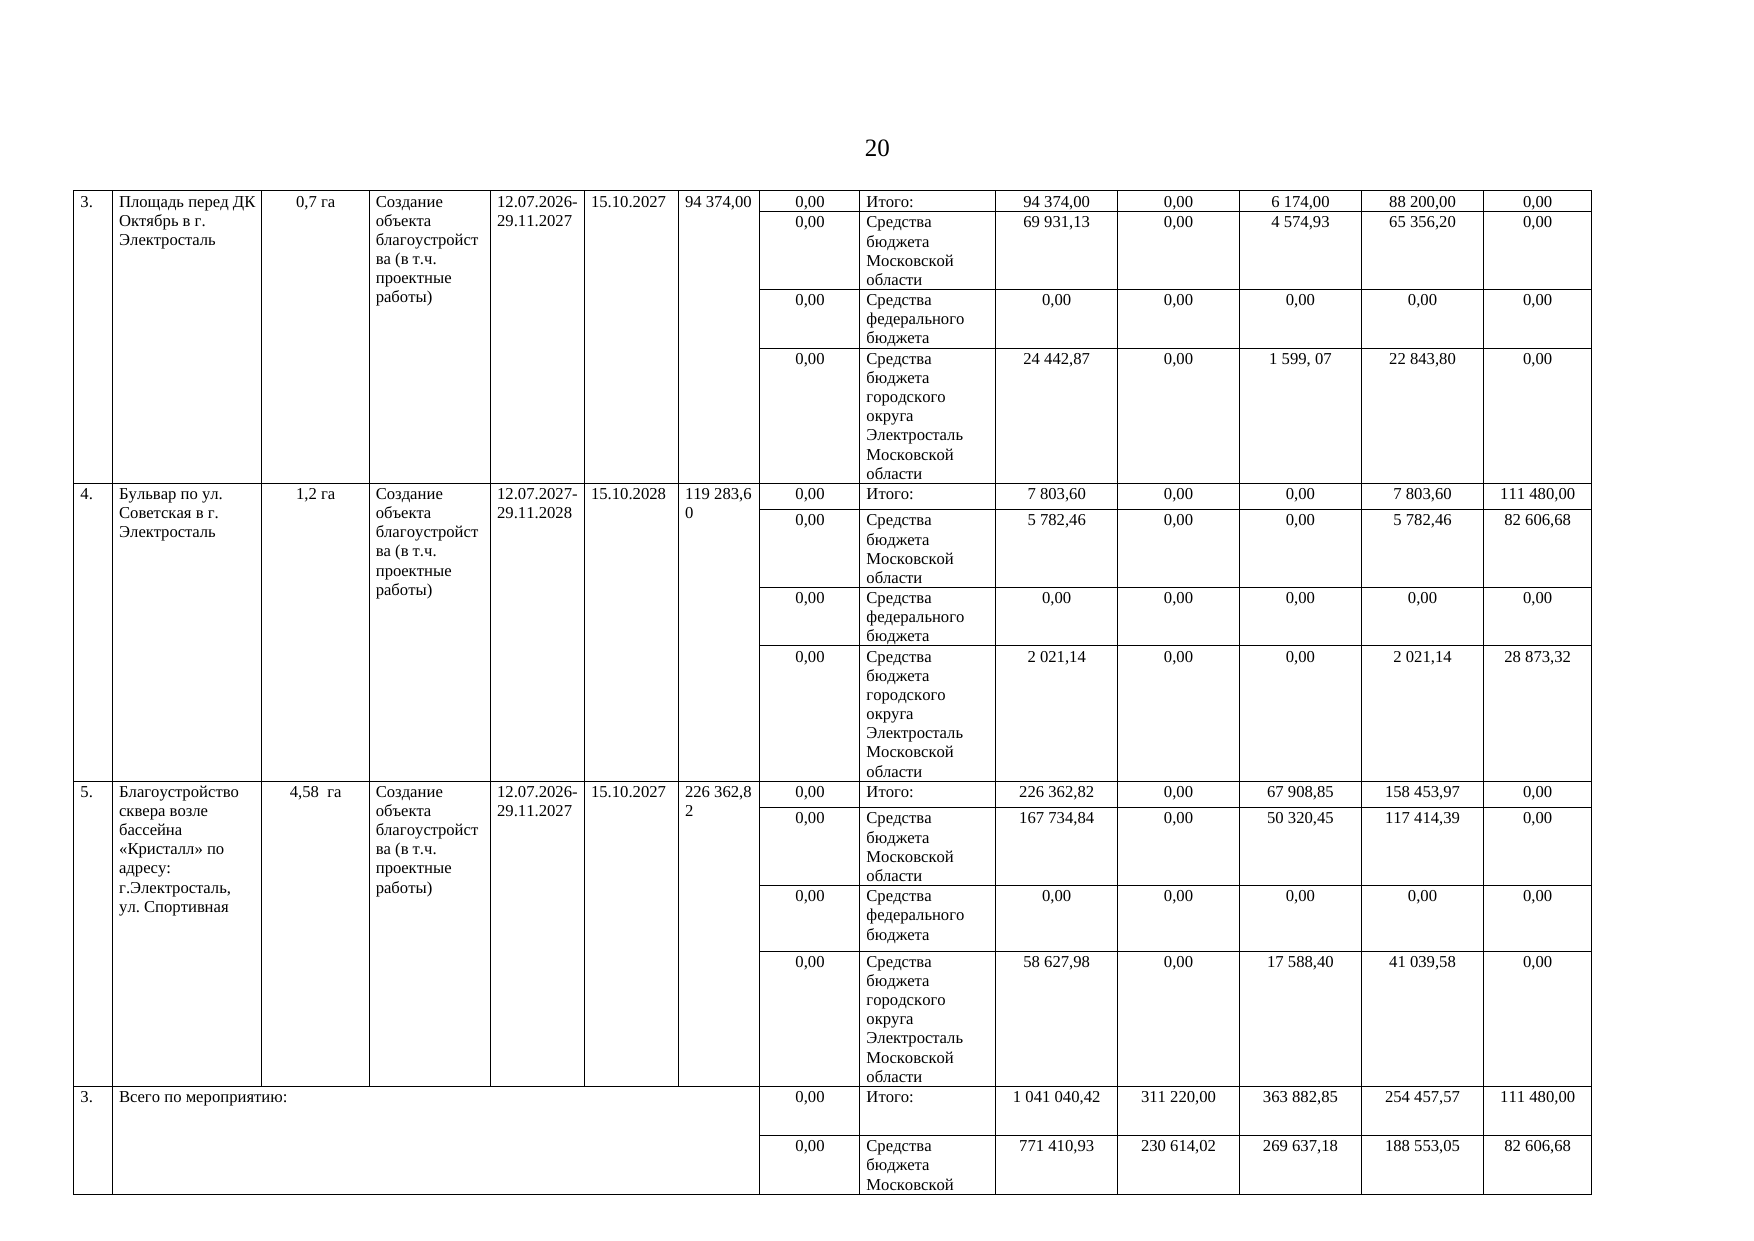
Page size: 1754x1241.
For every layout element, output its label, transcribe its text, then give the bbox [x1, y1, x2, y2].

table_cell Средства бюджета городского округа Электросталь Московской области [860, 952, 995, 1086]
table_cell Итого: [860, 484, 995, 509]
table_cell 94 374,00 [996, 191, 1117, 211]
table_cell 0,00 [1118, 290, 1239, 347]
table_cell 0,00 [996, 588, 1117, 645]
table_cell 0,00 [996, 290, 1117, 347]
table_cell 0,00 [996, 886, 1117, 951]
table_cell 111 480,00 [1484, 484, 1591, 509]
table_cell Средства бюджета Московской области [860, 510, 995, 587]
table_cell 771 410,93 [996, 1136, 1117, 1193]
table_cell Средства федерального бюджета [860, 588, 995, 645]
table_cell 0,00 [1118, 782, 1239, 807]
table_cell Всего по мероприятию: [113, 1087, 759, 1193]
table_cell 5 782,46 [996, 510, 1117, 587]
table_cell Итого: [860, 782, 995, 807]
table_cell 65 356,20 [1362, 212, 1483, 289]
table_cell 0,00 [1484, 588, 1591, 645]
table_cell 0,00 [760, 484, 859, 509]
table_cell 82 606,68 [1484, 1136, 1591, 1193]
table_cell 4,58 га [262, 782, 369, 1086]
table_cell 5 782,46 [1362, 510, 1483, 587]
table_cell 0,00 [760, 191, 859, 211]
table_cell 0,00 [1362, 886, 1483, 951]
table_cell 12.07.2026-29.11.2027 [491, 191, 584, 483]
table_cell 82 606,68 [1484, 510, 1591, 587]
table_cell 0,00 [1484, 886, 1591, 951]
table_cell 0,00 [760, 349, 859, 483]
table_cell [370, 191, 490, 483]
table_cell 94 374,00 [679, 191, 759, 483]
table_cell 0,00 [1240, 646, 1361, 781]
table_cell 0,00 [1118, 212, 1239, 289]
table_cell 188 553,05 [1362, 1136, 1483, 1193]
table_cell 12.07.2026-29.11.2027 [491, 782, 584, 1086]
table_cell Создание объекта благоустройства (в т.ч. проектные работы) [370, 484, 490, 781]
table_cell 3. [74, 1087, 112, 1193]
table_cell 15.10.2027 [585, 782, 678, 1086]
table_cell 226 362,82 [996, 782, 1117, 807]
table_cell 41 039,58 [1362, 952, 1483, 1086]
table_cell 50 320,45 [1240, 808, 1361, 885]
table_cell 0,00 [1118, 484, 1239, 509]
table_cell 0,00 [760, 808, 859, 885]
table_cell 6 174,00 [1240, 191, 1361, 211]
table_cell 117 414,39 [1362, 808, 1483, 885]
table_cell 0,00 [760, 212, 859, 289]
table_cell Средства бюджета Московской области [860, 212, 995, 289]
table_cell 58 627,98 [996, 952, 1117, 1086]
table_cell 0,00 [1118, 952, 1239, 1086]
table_cell 363 882,85 [1240, 1087, 1361, 1135]
table_cell 28 873,32 [1484, 646, 1591, 781]
table_cell 0,7 га [262, 191, 369, 483]
table_cell 24 442,87 [996, 349, 1117, 483]
table_cell 269 637,18 [1240, 1136, 1361, 1193]
table_cell Бульвар по ул. Советская в г. Электросталь [113, 484, 261, 781]
table_cell 158 453,97 [1362, 782, 1483, 807]
table_cell 0,00 [760, 952, 859, 1086]
table_cell 0,00 [1118, 886, 1239, 951]
table_cell 230 614,02 [1118, 1136, 1239, 1193]
table_cell 0,00 [760, 646, 859, 781]
table_cell 311 220,00 [1118, 1087, 1239, 1135]
table_cell Создание объекта благоустройства (в т.ч. проектные работы) [370, 782, 490, 1086]
table_cell 0,00 [760, 510, 859, 587]
table_cell Итого: [860, 1087, 995, 1135]
table_cell 0,00 [1118, 349, 1239, 483]
table_cell 226 362,82 [679, 782, 759, 1086]
table_cell 1,2 га [262, 484, 369, 781]
table_cell 0,00 [1484, 349, 1591, 483]
table_cell 119 283,60 [679, 484, 759, 781]
table_cell 0,00 [1362, 588, 1483, 645]
table_cell 0,00 [1484, 290, 1591, 347]
table_cell Средства бюджета Московской области [860, 808, 995, 885]
table_cell 0,00 [760, 1087, 859, 1135]
table_cell 4. [74, 484, 112, 781]
table_cell 0,00 [760, 1136, 859, 1193]
table_cell 0,00 [1362, 290, 1483, 347]
table_cell 0,00 [760, 886, 859, 951]
table_cell 4 574,93 [1240, 212, 1361, 289]
table_cell 17 588,40 [1240, 952, 1361, 1086]
table_cell 0,00 [1484, 782, 1591, 807]
table_cell 0,00 [1484, 212, 1591, 289]
table_cell 0,00 [1118, 588, 1239, 645]
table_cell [860, 1136, 995, 1193]
table_cell 111 480,00 [1484, 1087, 1591, 1135]
table_cell 0,00 [1118, 808, 1239, 885]
table_cell 3. [74, 191, 112, 483]
table_cell 12.07.2027-29.11.2028 [491, 484, 584, 781]
table_cell 0,00 [760, 588, 859, 645]
table_cell 22 843,80 [1362, 349, 1483, 483]
table_cell 167 734,84 [996, 808, 1117, 885]
table_cell 7 803,60 [996, 484, 1117, 509]
table_cell 0,00 [1240, 290, 1361, 347]
table_cell 0,00 [1484, 952, 1591, 1086]
table_cell 0,00 [1240, 886, 1361, 951]
table_cell 0,00 [1484, 808, 1591, 885]
table_cell 15.10.2028 [585, 484, 678, 781]
table_cell 2 021,14 [1362, 646, 1483, 781]
table_cell Средства федерального бюджета [860, 290, 995, 347]
table_cell 2 021,14 [996, 646, 1117, 781]
table_cell 0,00 [1118, 191, 1239, 211]
table_cell 0,00 [760, 782, 859, 807]
table_cell 0,00 [1118, 646, 1239, 781]
table_cell Благоустройство сквера возле бассейна «Кристалл» по адресу: г.Электросталь, ул. Спортивная [113, 782, 261, 1086]
table_cell Итого: [860, 191, 995, 211]
table_cell Средства федерального бюджета [860, 886, 995, 951]
table_cell 254 457,57 [1362, 1087, 1483, 1135]
table_cell 1 041 040,42 [996, 1087, 1117, 1135]
table_cell 15.10.2027 [585, 191, 678, 483]
table_cell 0,00 [1240, 588, 1361, 645]
table_cell 0,00 [1240, 484, 1361, 509]
table_cell 0,00 [1484, 191, 1591, 211]
table_cell 0,00 [1240, 510, 1361, 587]
table_cell 88 200,00 [1362, 191, 1483, 211]
table_cell 0,00 [1118, 510, 1239, 587]
table_cell Средства бюджета городского округа Электросталь Московской области [860, 646, 995, 781]
table_cell Площадь перед ДК Октябрь в г. Электросталь [113, 191, 261, 483]
table_cell 1 599, 07 [1240, 349, 1361, 483]
table_cell 5. [74, 782, 112, 1086]
table_cell 67 908,85 [1240, 782, 1361, 807]
table_cell 69 931,13 [996, 212, 1117, 289]
table_cell 7 803,60 [1362, 484, 1483, 509]
table_cell Средства бюджета городского округа Электросталь Московской области [860, 349, 995, 483]
table_cell 0,00 [760, 290, 859, 347]
